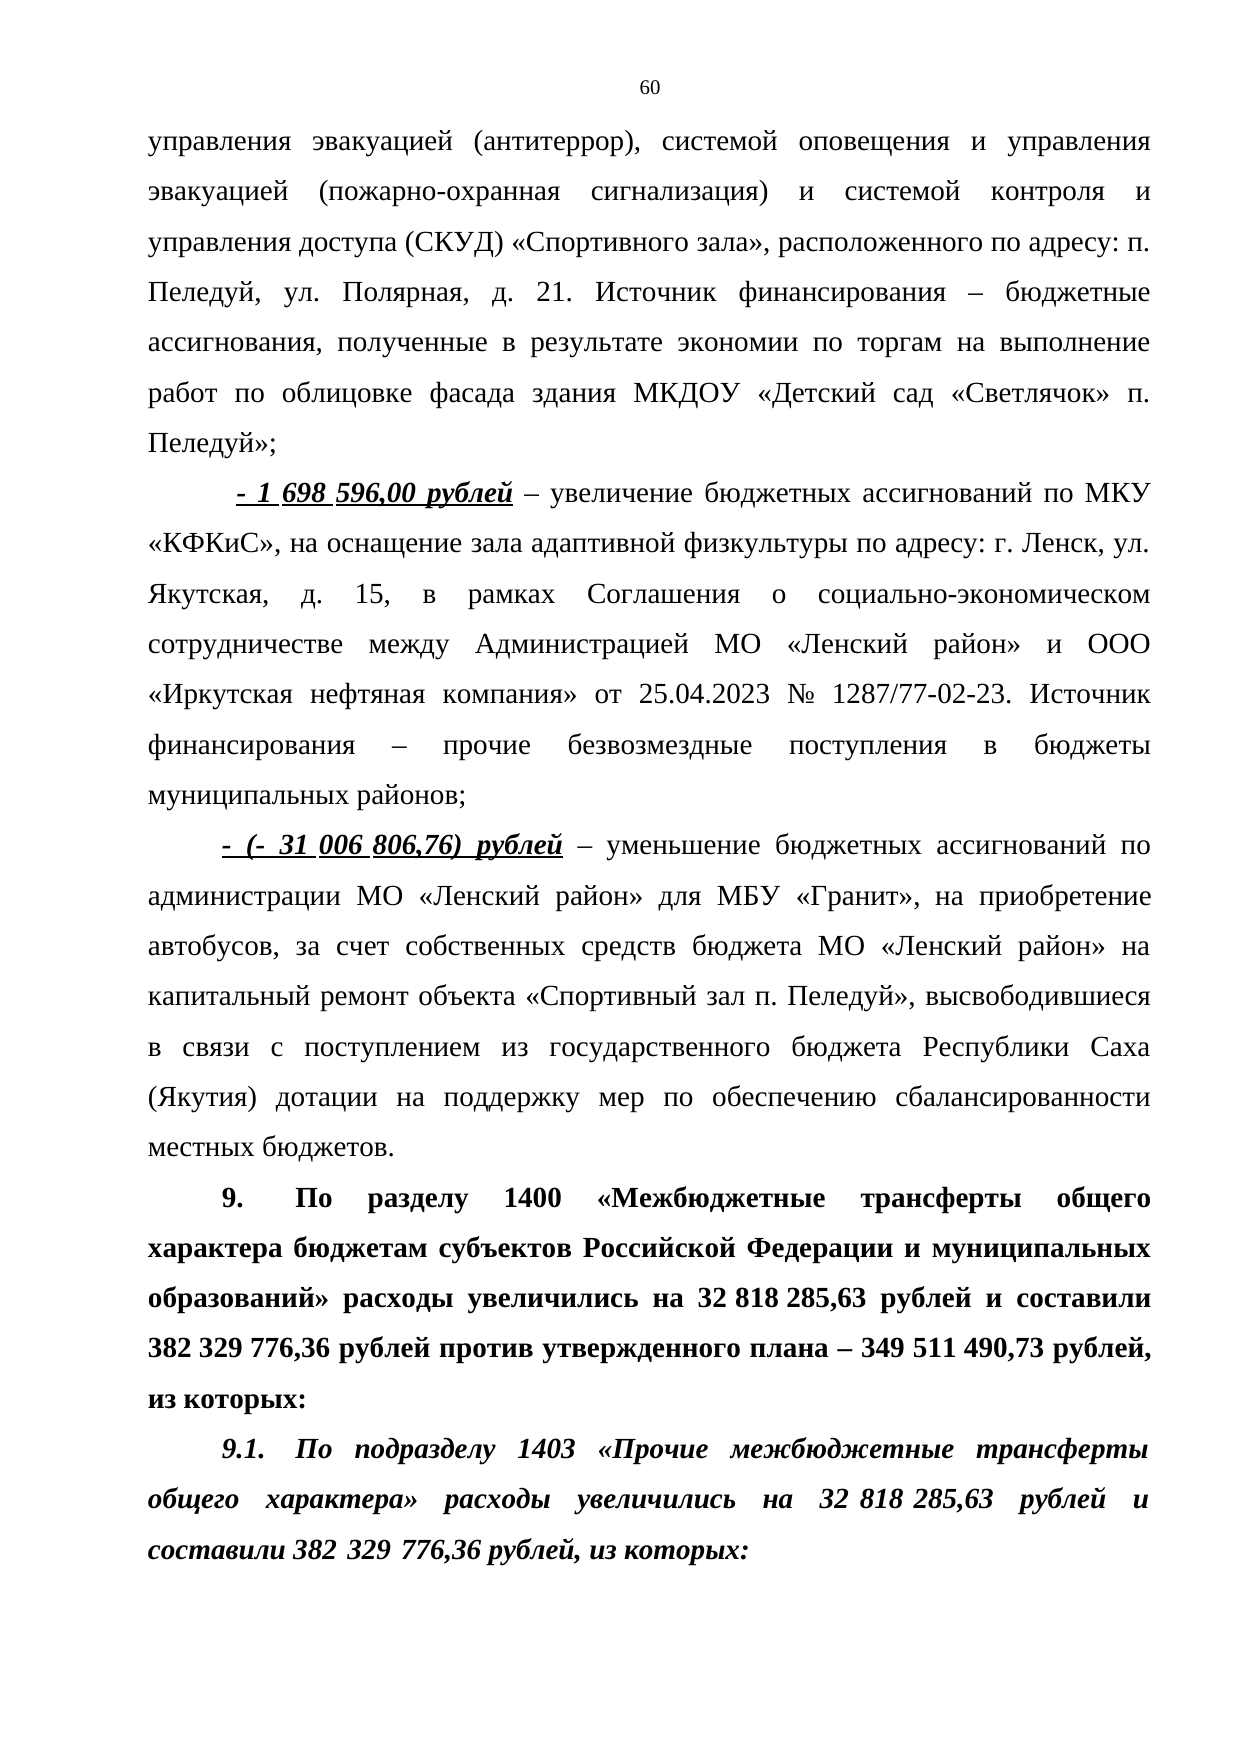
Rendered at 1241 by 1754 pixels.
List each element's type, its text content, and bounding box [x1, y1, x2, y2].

text - 1 698 596,00 рублей – увеличение бюджетных ассигнований по МКУ «КФКиС», на оснащение зала адаптивной физкультуры по адресу: г. Ленск, ул. Якутская, д. 15, в рамках Соглашения о социально-экономическом сотрудничестве между Администрацией МО «Ленский район» и ООО «Иркутская нефтяная компания» от 25.04.2023 № 1287/77-02-23. Источник финансирования – прочие безвозмездные поступления в бюджеты муниципальных районов; [148, 475, 1152, 811]
text 9. По разделу 1400 «Межбюджетные трансферты общего характера бюджетам субъектов Российской Федерации и муниципальных образований» расходы увеличились на 32 818 285,63 рублей и составили 382 329 776,36 рублей против утвержденного плана – 349 511 490,73 рублей, из которых: [148, 1180, 1152, 1414]
text - (- 31 006 806,76) рублей – уменьшение бюджетных ассигнований по администрации МО «Ленский район» для МБУ «Гранит», на приобретение автобусов, за счет собственных средств бюджета МО «Ленский район» на капитальный ремонт объекта «Спортивный зал п. Пеледуй», высвободившиеся в связи с поступлением из государственного бюджета Республики Саха (Якутия) дотации на поддержку мер по обеспечению сбалансированности местных бюджетов. [148, 827, 1152, 1163]
text 9.1. По подразделу 1403 «Прочие межбюджетные трансферты общего характера» расходы увеличились на 32 818 285,63 рублей и составили 382 329 776,36 рублей, из которых: [148, 1431, 1152, 1565]
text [148, 123, 1152, 458]
